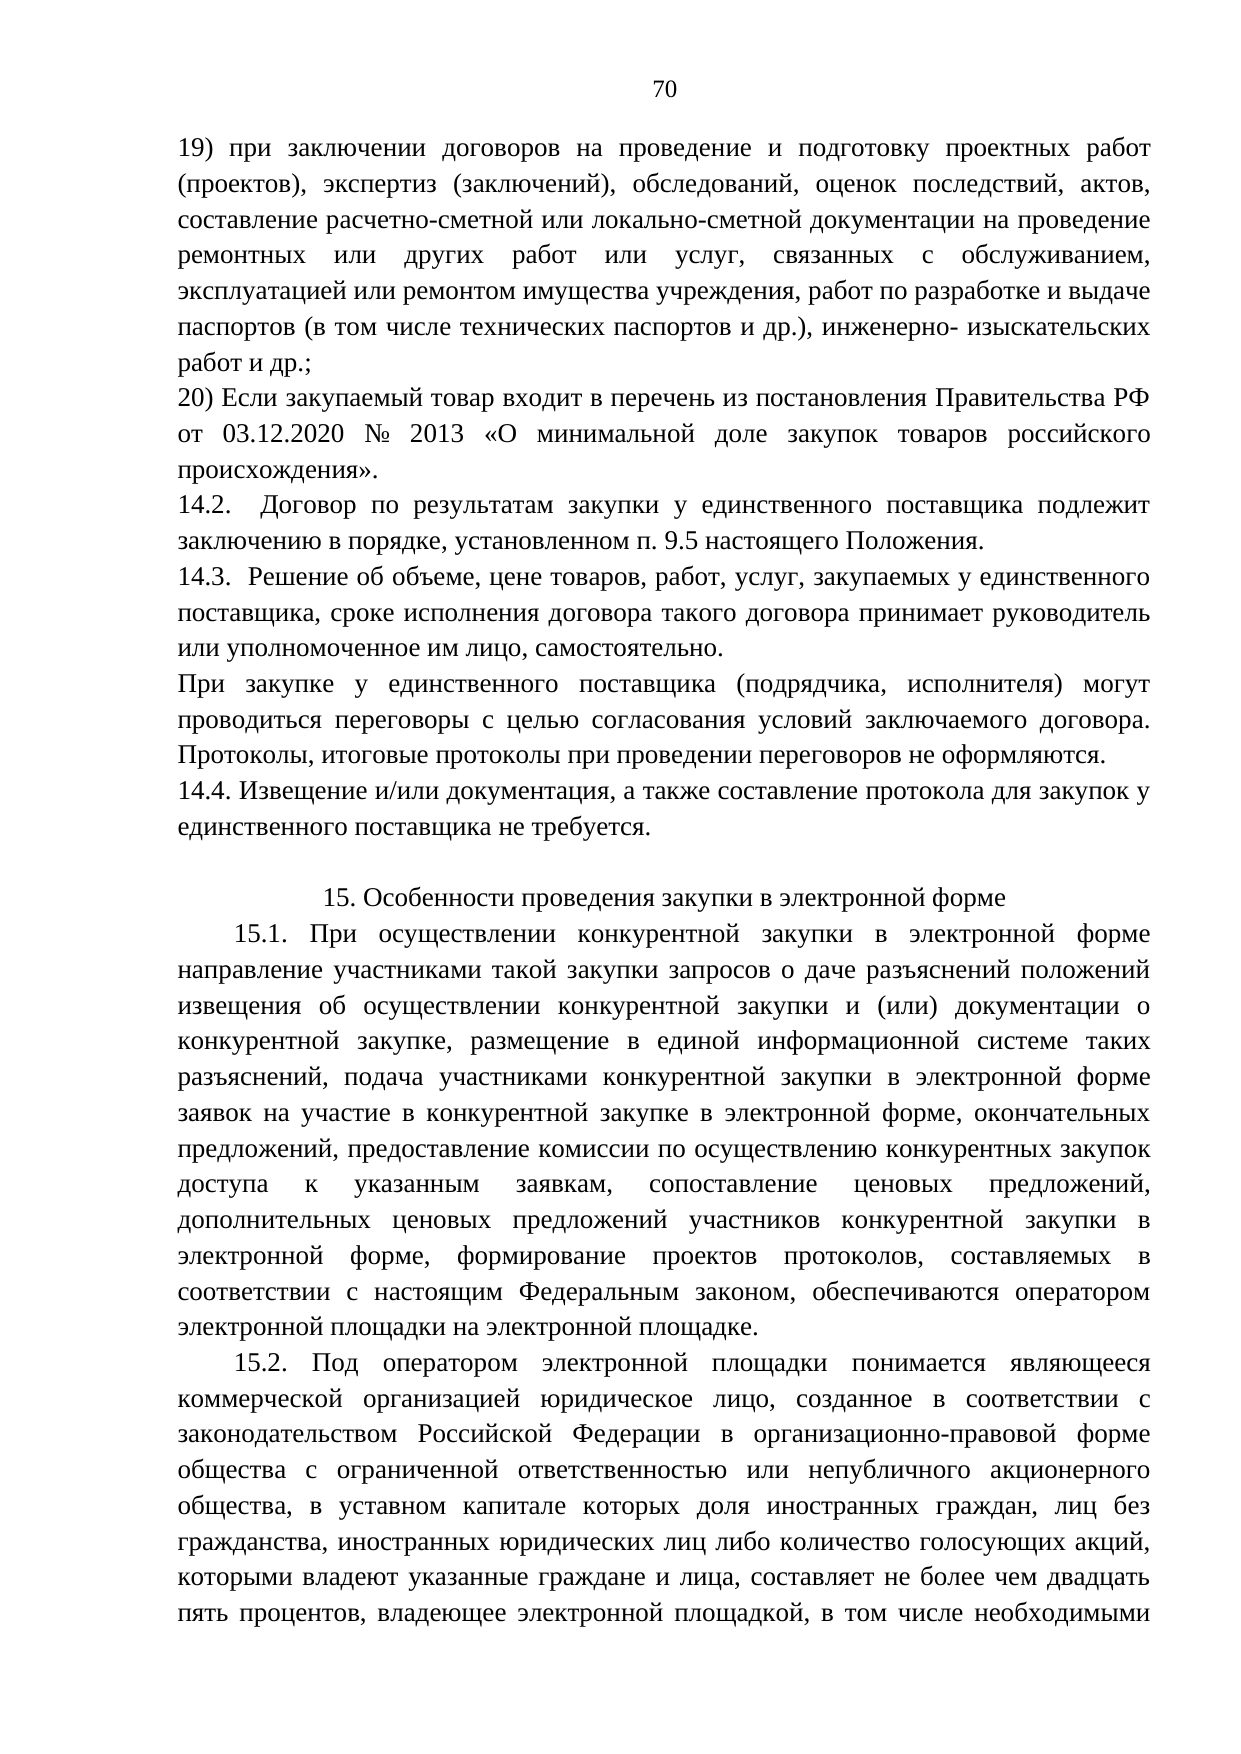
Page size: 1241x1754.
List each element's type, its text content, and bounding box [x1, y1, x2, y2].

text 20) Если закупаемый товар входит в перечень из постановления Правительства РФ от 03.12.2020 № 2013 «О минимальной доле закупок товаров российского происхождения». [177, 381, 1152, 484]
text 19) при заключении договоров на проведение и подготовку проектных работ (проектов), экспертиз (заключений), обследований, оценок последствий, актов, составление расчетно-сметной или локально-сметной документации на проведение ремонтных или других работ или услуг, связанных с обслуживанием, эксплуатацией или ремонтом имущества учреждения, работ по разработке и выдаче паспортов (в том числе технических паспортов и др.), инженерно- изыскательских работ и др.; [177, 131, 1152, 377]
text 14.2. Договор по результатам закупки у единственного поставщика подлежит заключению в порядке, установленном п. 9.5 настоящего Положения. [177, 488, 1152, 555]
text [177, 1346, 1152, 1627]
text 14.3. Решение об объеме, цене товаров, работ, услуг, закупаемых у единственного поставщика, сроке исполнения договора такого договора принимает руководитель или уполномоченное им лицо, самостоятельно. [177, 560, 1152, 663]
text 14.4. Извещение и/или документация, а также составление протокола для закупок у единственного поставщика не требуется. [177, 774, 1152, 841]
text 15. Особенности проведения закупки в электронной форме [177, 882, 1152, 913]
text 15.1. При осуществлении конкурентной закупки в электронной форме направление участниками такой закупки запросов о даче разъяснений положений извещения об осуществлении конкурентной закупки и (или) документации о конкурентной закупке, размещение в единой информационной системе таких разъяснений, подача участниками конкурентной закупки в электронной форме заявок на участие в конкурентной закупке в электронной форме, окончательных предложений, предоставление комиссии по осуществлению конкурентных закупок доступа к указанным заявкам, сопоставление ценовых предложений, дополнительных ценовых предложений участников конкурентной закупки в электронной форме, формирование проектов протоколов, составляемых в соответствии с настоящим Федеральным законом, обеспечиваются оператором электронной площадки на электронной площадке. [177, 917, 1152, 1341]
text При закупке у единственного поставщика (подрядчика, исполнителя) могут проводиться переговоры с целью согласования условий заключаемого договора. Протоколы, итоговые протоколы при проведении переговоров не оформляются. [177, 667, 1152, 770]
